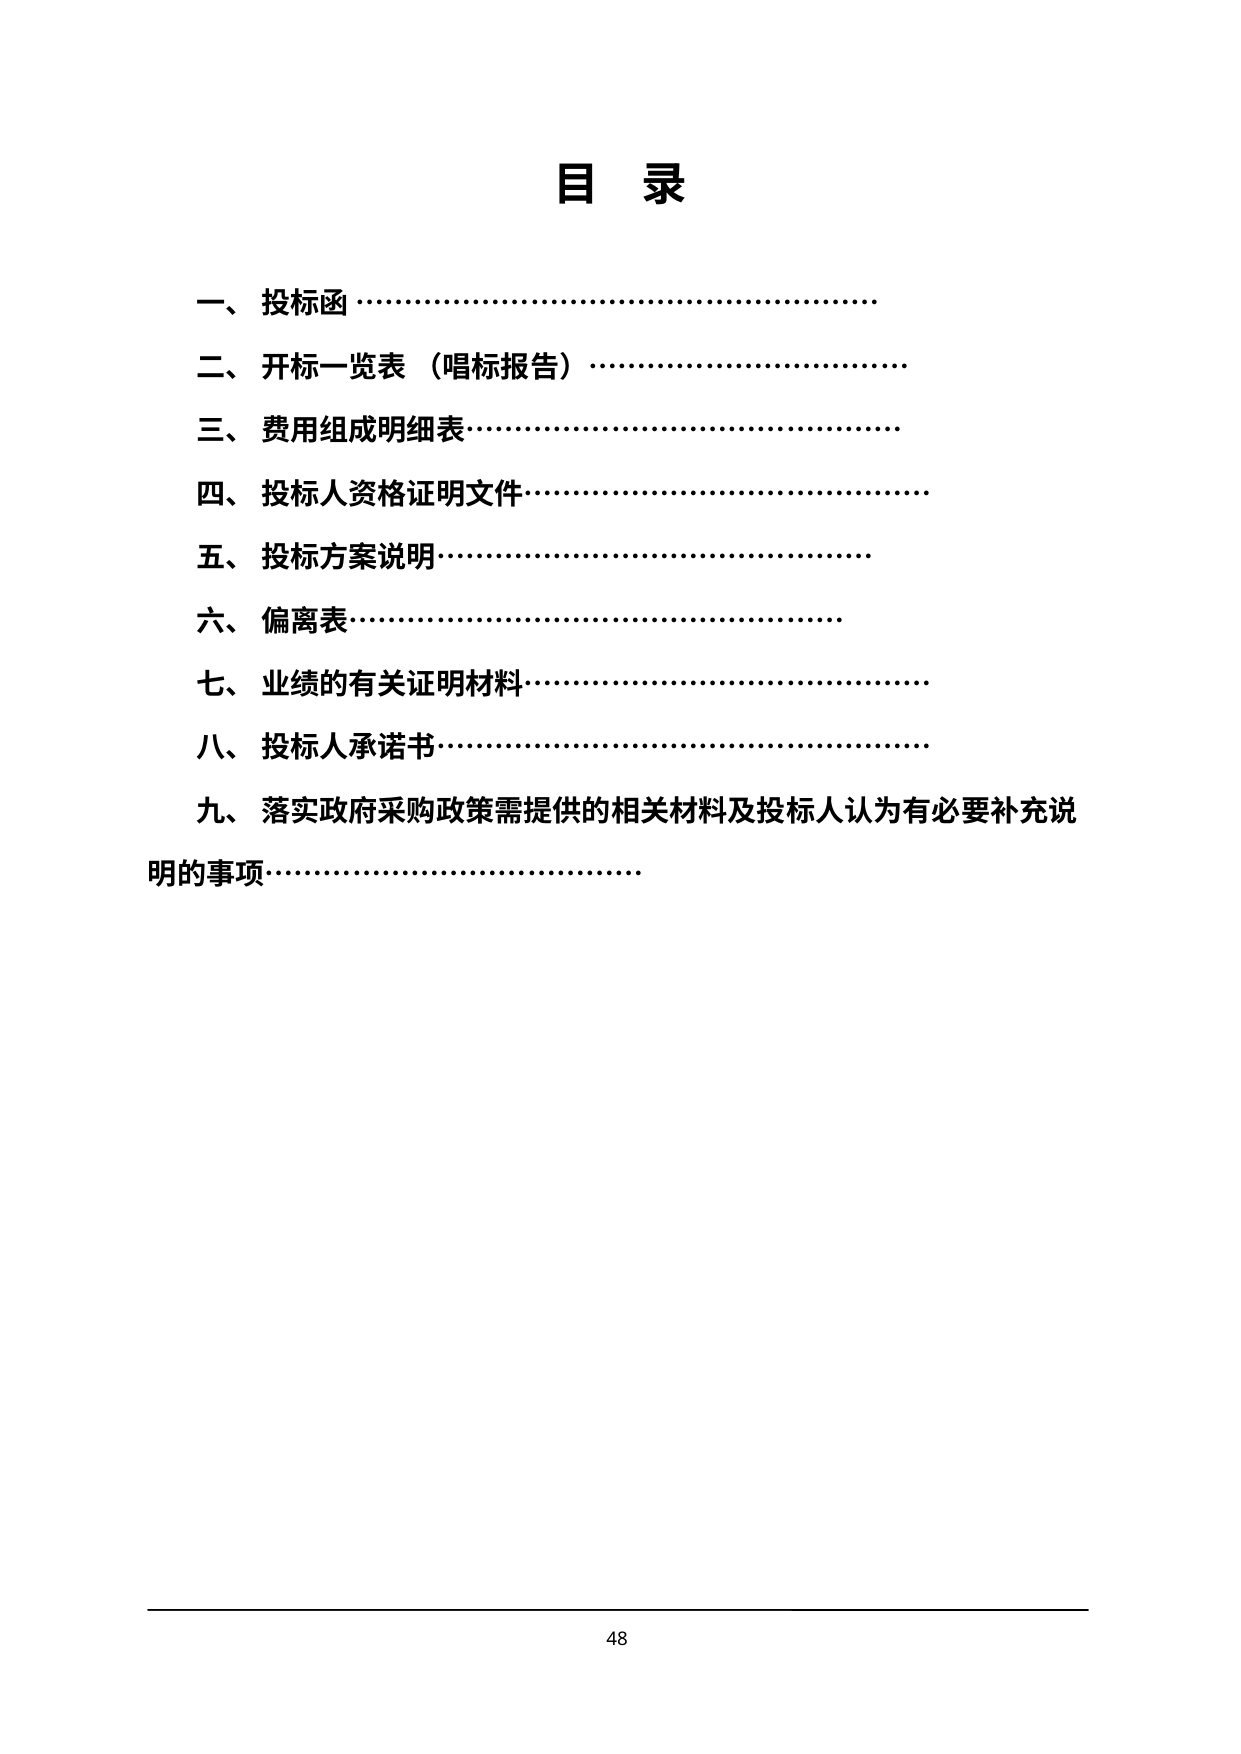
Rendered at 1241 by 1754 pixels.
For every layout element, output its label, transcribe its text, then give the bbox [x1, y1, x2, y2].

text 二、 开标一览表 （唱标报告）…………………………… [148, 343, 1092, 386]
text 五、 投标方案说明……………………………………… [148, 534, 1092, 576]
text 四、 投标人资格证明文件…………………………………… [148, 470, 1092, 513]
text 六、 偏离表…………………………………………… [148, 597, 1092, 639]
text 目 录 [148, 148, 1092, 214]
text 七、 业绩的有关证明材料…………………………………… [148, 661, 1092, 703]
text 九、 落实政府采购政策需提供的相关材料及投标人认为有必要补充说明的事项………………………………… [148, 787, 1092, 893]
text 三、 费用组成明细表……………………………………… [148, 407, 1092, 449]
text 八、 投标人承诺书…………………………………………… [148, 724, 1092, 766]
text 一、 投标函 ……………………………………………… [148, 280, 1092, 322]
